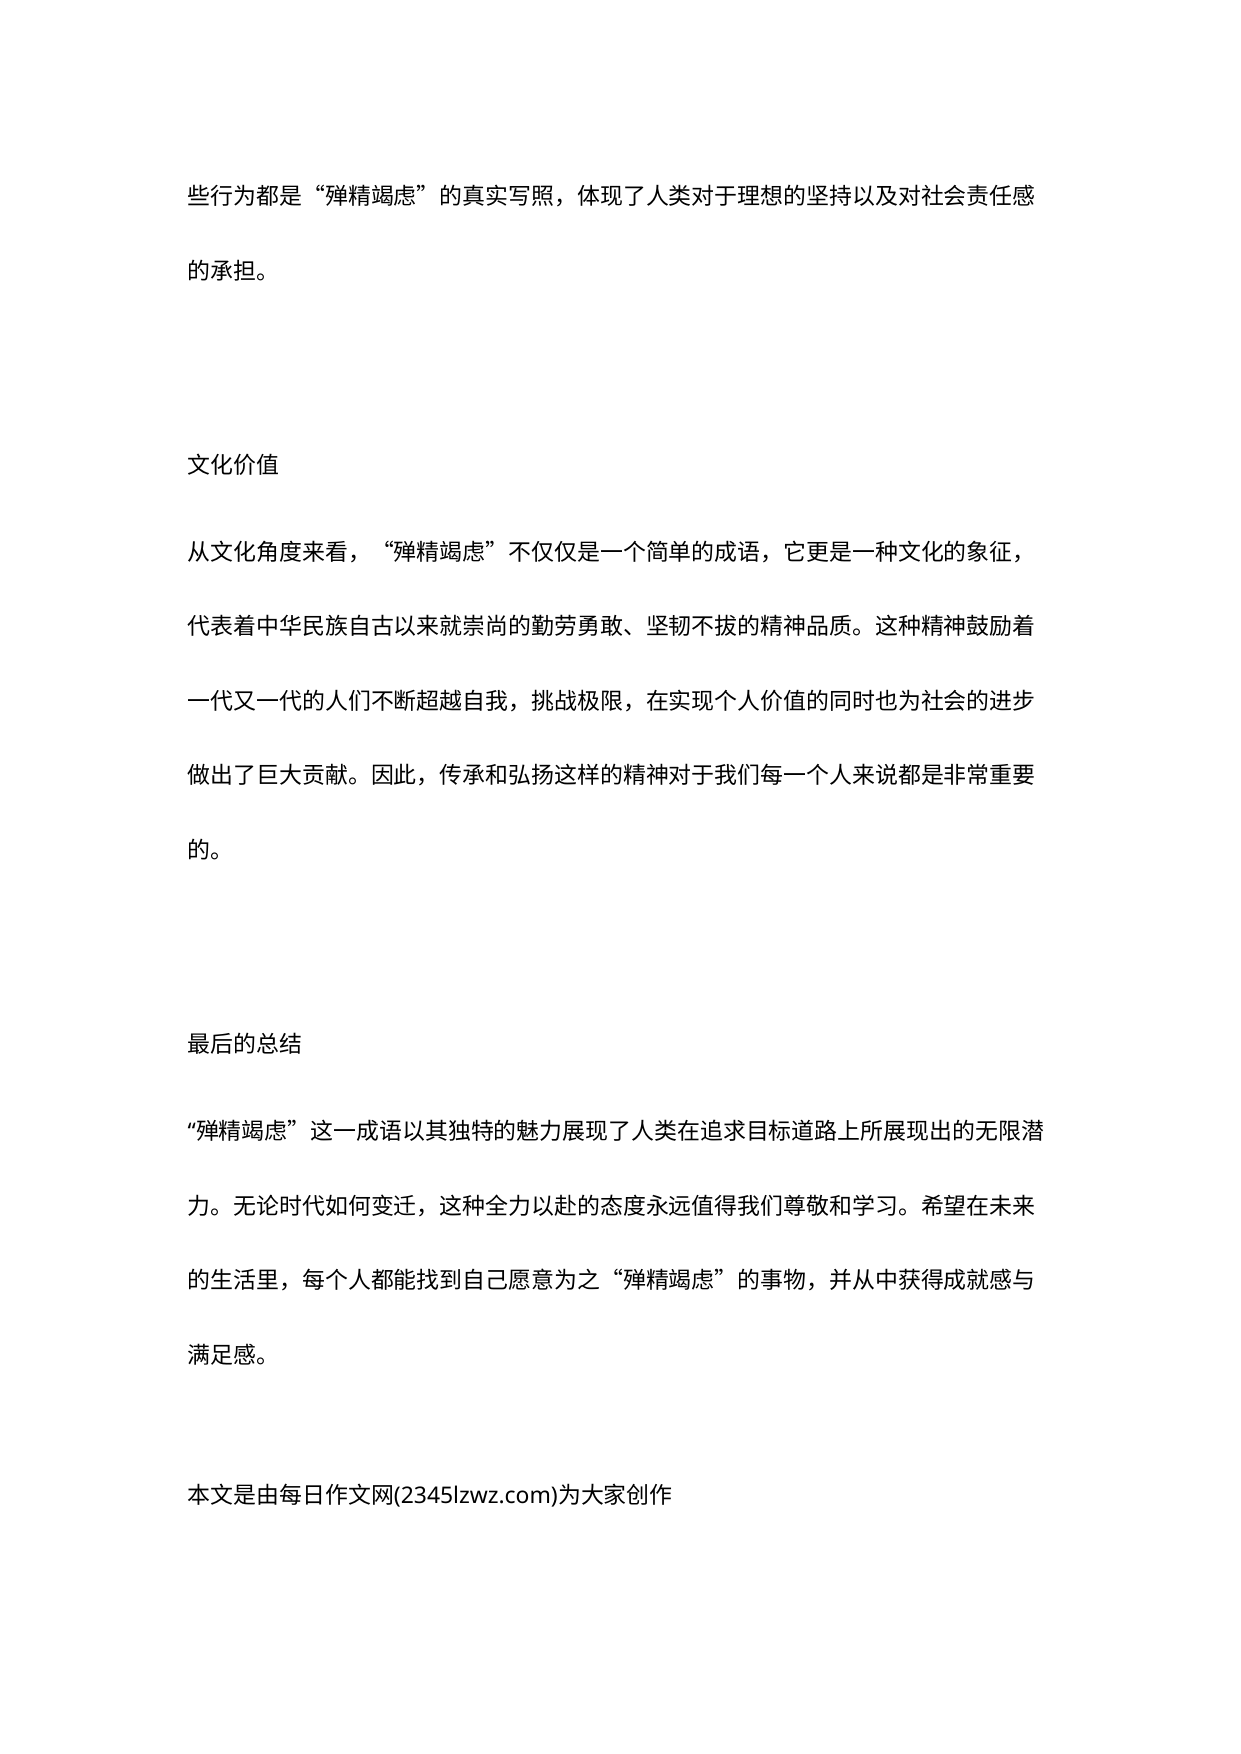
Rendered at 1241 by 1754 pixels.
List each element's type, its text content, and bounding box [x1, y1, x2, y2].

text 从文化角度来看，“殚精竭虑”不仅仅是一个简单的成语，它更是一种文化的象征，代表着中华民族自古以来就崇尚的勤劳勇敢、坚韧不拔的精神品质。这种精神鼓励着一代又一代的人们不断超越自我，挑战极限，在实现个人价值的同时也为社会的进步做出了巨大贡献。因此，传承和弘扬这样的精神对于我们每一个人来说都是非常重要的。 [187, 517, 1053, 881]
text “殚精竭虑”这一成语以其独特的魅力展现了人类在追求目标道路上所展现出的无限潜力。无论时代如何变迁，这种全力以赴的态度永远值得我们尊敬和学习。希望在未来的生活里，每个人都能找到自己愿意为之“殚精竭虑”的事物，并从中获得成就感与满足感。 [187, 1097, 1053, 1386]
text 本文是由每日作文网(2345lzwz.com)为大家创作 [187, 1462, 1053, 1527]
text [187, 162, 1053, 302]
text 最后的总结 [187, 1011, 1053, 1076]
text 文化价值 [187, 431, 1053, 496]
